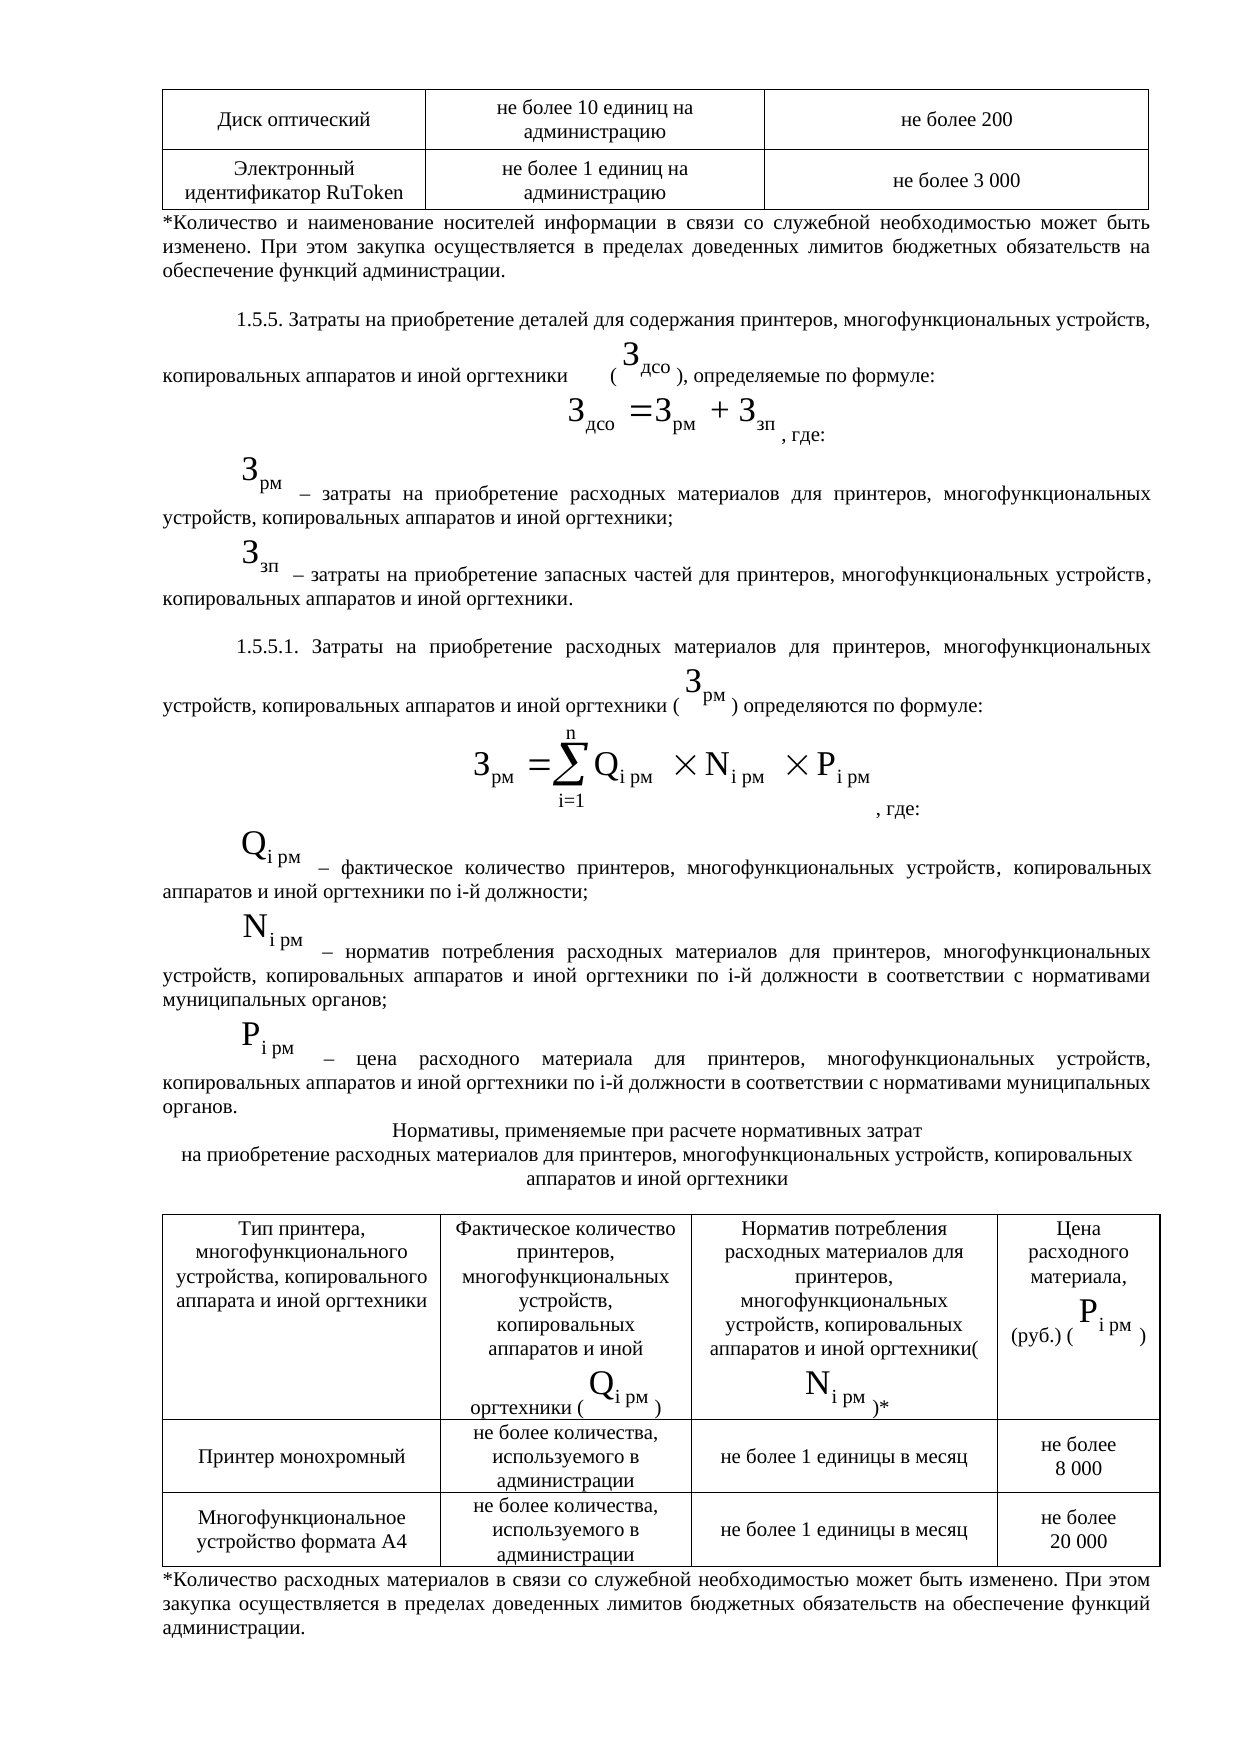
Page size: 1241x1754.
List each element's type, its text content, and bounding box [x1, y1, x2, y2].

text – затраты на приобретение расходных материалов для принтеров, многофункциональных устройств, копировальных аппаратов и иной оргтехники; [162, 446, 1152, 529]
table_cell не более количества, используемого в администрации [441, 1493, 691, 1566]
table_cell не более 10 единиц на администрацию [426, 90, 764, 149]
text – цена расходного материала для принтеров, многофункциональных устройств, копировальных аппаратов и иной оргтехники по i-й должности в соответствии с нормативами муниципальных органов. [162, 1011, 1152, 1118]
table_cell не более 8 000 [998, 1420, 1159, 1492]
text – затраты на приобретение запасных частей для принтеров, многофункциональных устройств, копировальных аппаратов и иной оргтехники. [162, 529, 1152, 609]
table_cell не более 3 000 [765, 150, 1148, 209]
text – норматив потребления расходных материалов для принтеров, многофункциональных устройств, копировальных аппаратов и иной оргтехники по i-й должности в соответствии с нормативами муниципальных органов; [162, 903, 1152, 1011]
table_header Норматив потребления расходных материалов для принтеров, многофункциональных устройств, копировальных аппаратов и иной оргтехники()* [692, 1215, 997, 1419]
text Нормативы, применяемые при расчете нормативных затрат [162, 1118, 1152, 1142]
table_cell не более 1 единицы в месяц [692, 1420, 997, 1492]
table_cell Многофункциональное устройство формата А4 [163, 1493, 440, 1566]
text , где: [162, 717, 1152, 820]
table_cell не более 1 единиц на администрацию [426, 150, 764, 209]
table_cell Принтер монохромный [163, 1420, 440, 1492]
text – фактическое количество принтеров, многофункциональных устройств, копировальных аппаратов и иной оргтехники по i-й должности; [162, 820, 1152, 903]
text на приобретение расходных материалов для принтеров, многофункциональных устройств, копировальных аппаратов и иной оргтехники [162, 1142, 1152, 1190]
table_cell не более 1 единицы в месяц [692, 1493, 997, 1566]
table_cell Электронный идентификатор RuToken [163, 150, 425, 209]
text 1.5.5. Затраты на приобретение деталей для содержания принтеров, многофункциональных устройств, копировальных аппаратов и иной оргтехники (), определяемые по формуле: [162, 307, 1152, 387]
text , где: [162, 387, 1152, 446]
table_cell не более количества, используемого в администрации [441, 1420, 691, 1492]
text *Количество и наименование носителей информации в связи со служебной необходимостью может быть изменено. При этом закупка осуществляется в пределах доведенных лимитов бюджетных обязательств на обеспечение функций администрации. [162, 210, 1152, 282]
table_cell Диск оптический [163, 90, 425, 149]
table_cell не более 20 000 [998, 1493, 1159, 1566]
table_header Тип принтера, многофункционального устройства, копировального аппарата и иной оргтехники [163, 1215, 440, 1419]
table_cell не более 200 [765, 90, 1148, 149]
table_header Цена расходного материала, (руб.) () [998, 1215, 1159, 1419]
text *Количество расходных материалов в связи со служебной необходимостью может быть изменено. При этом закупка осуществляется в пределах доведенных лимитов бюджетных обязательств на обеспечение функций администрации. [162, 1567, 1152, 1639]
text 1.5.5.1. Затраты на приобретение расходных материалов для принтеров, многофункциональных устройств, копировальных аппаратов и иной оргтехники () определяются по формуле: [162, 634, 1152, 717]
table_header Фактическое количество принтеров, многофункциональных устройств, копировальных аппаратов и иной оргтехники () [441, 1215, 691, 1419]
